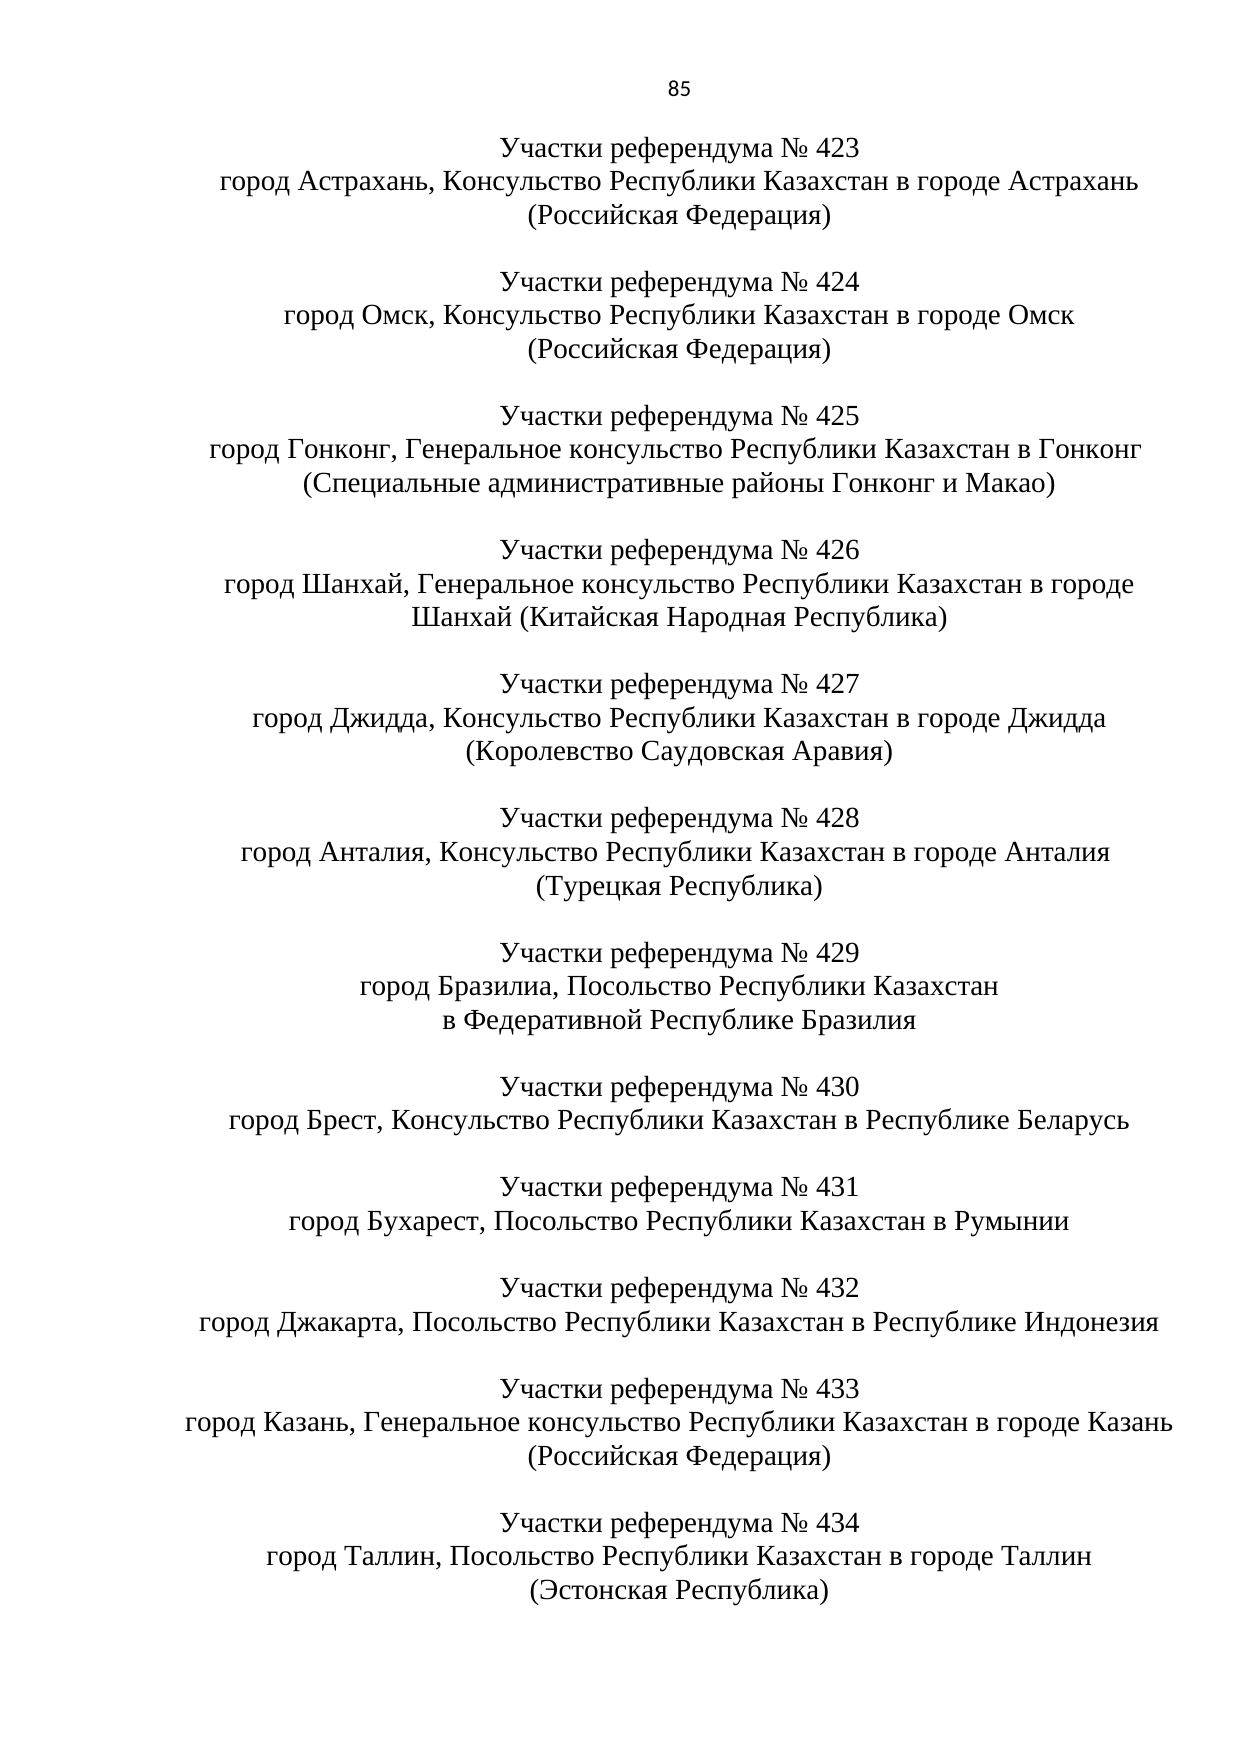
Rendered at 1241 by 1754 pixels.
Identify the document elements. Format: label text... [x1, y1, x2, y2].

text (Эстонская Республика) [177, 1572, 1181, 1606]
text Участки референдума № 428 [177, 801, 1181, 834]
text Участки референдума № 427 [177, 666, 1181, 700]
text город Джакарта, Посольство Республики Казахстан в Республике Индонезия [177, 1304, 1181, 1337]
text Участки референдума № 429 [177, 935, 1181, 968]
text Участки референдума № 434 [177, 1505, 1181, 1538]
text Участки референдума № 424 [177, 264, 1181, 297]
text город Анталия, Консульство Республики Казахстан в городе Анталия (Турецкая Республика) [177, 834, 1181, 901]
text город Астрахань, Консульство Республики Казахстан в городе Астрахань (Российская Федерация) [177, 163, 1181, 230]
text город Гонконг, Генеральное консульство Республики Казахстан в Гонконг (Специальные административные районы Гонконг и Макао) [177, 432, 1181, 499]
text Участки референдума № 432 [177, 1270, 1181, 1304]
text город Джидда, Консульство Республики Казахстан в городе Джидда (Королевство Саудовская Аравия) [177, 700, 1181, 767]
text в Федеративной Республике Бразилия [177, 1002, 1181, 1035]
text Участки референдума № 430 [177, 1069, 1181, 1102]
text Участки референдума № 423 [177, 130, 1181, 163]
text город Брест, Консульство Республики Казахстан в Республике Беларусь [177, 1102, 1181, 1136]
text город Бразилиа, Посольство Республики Казахстан [177, 968, 1181, 1002]
text Участки референдума № 425 [177, 398, 1181, 432]
text город Бухарест, Посольство Республики Казахстан в Румынии [177, 1203, 1181, 1237]
text город Шанхай, Генеральное консульство Республики Казахстан в городе Шанхай (Китайская Народная Республика) [177, 566, 1181, 633]
text город Казань, Генеральное консульство Республики Казахстан в городе Казань (Российская Федерация) [177, 1404, 1181, 1471]
text Участки референдума № 426 [177, 532, 1181, 566]
text Участки референдума № 431 [177, 1169, 1181, 1203]
text город Таллин, Посольство Республики Казахстан в городе Таллин [177, 1538, 1181, 1572]
text город Омск, Консульство Республики Казахстан в городе Омск (Российская Федерация) [177, 297, 1181, 364]
text Участки референдума № 433 [177, 1371, 1181, 1404]
